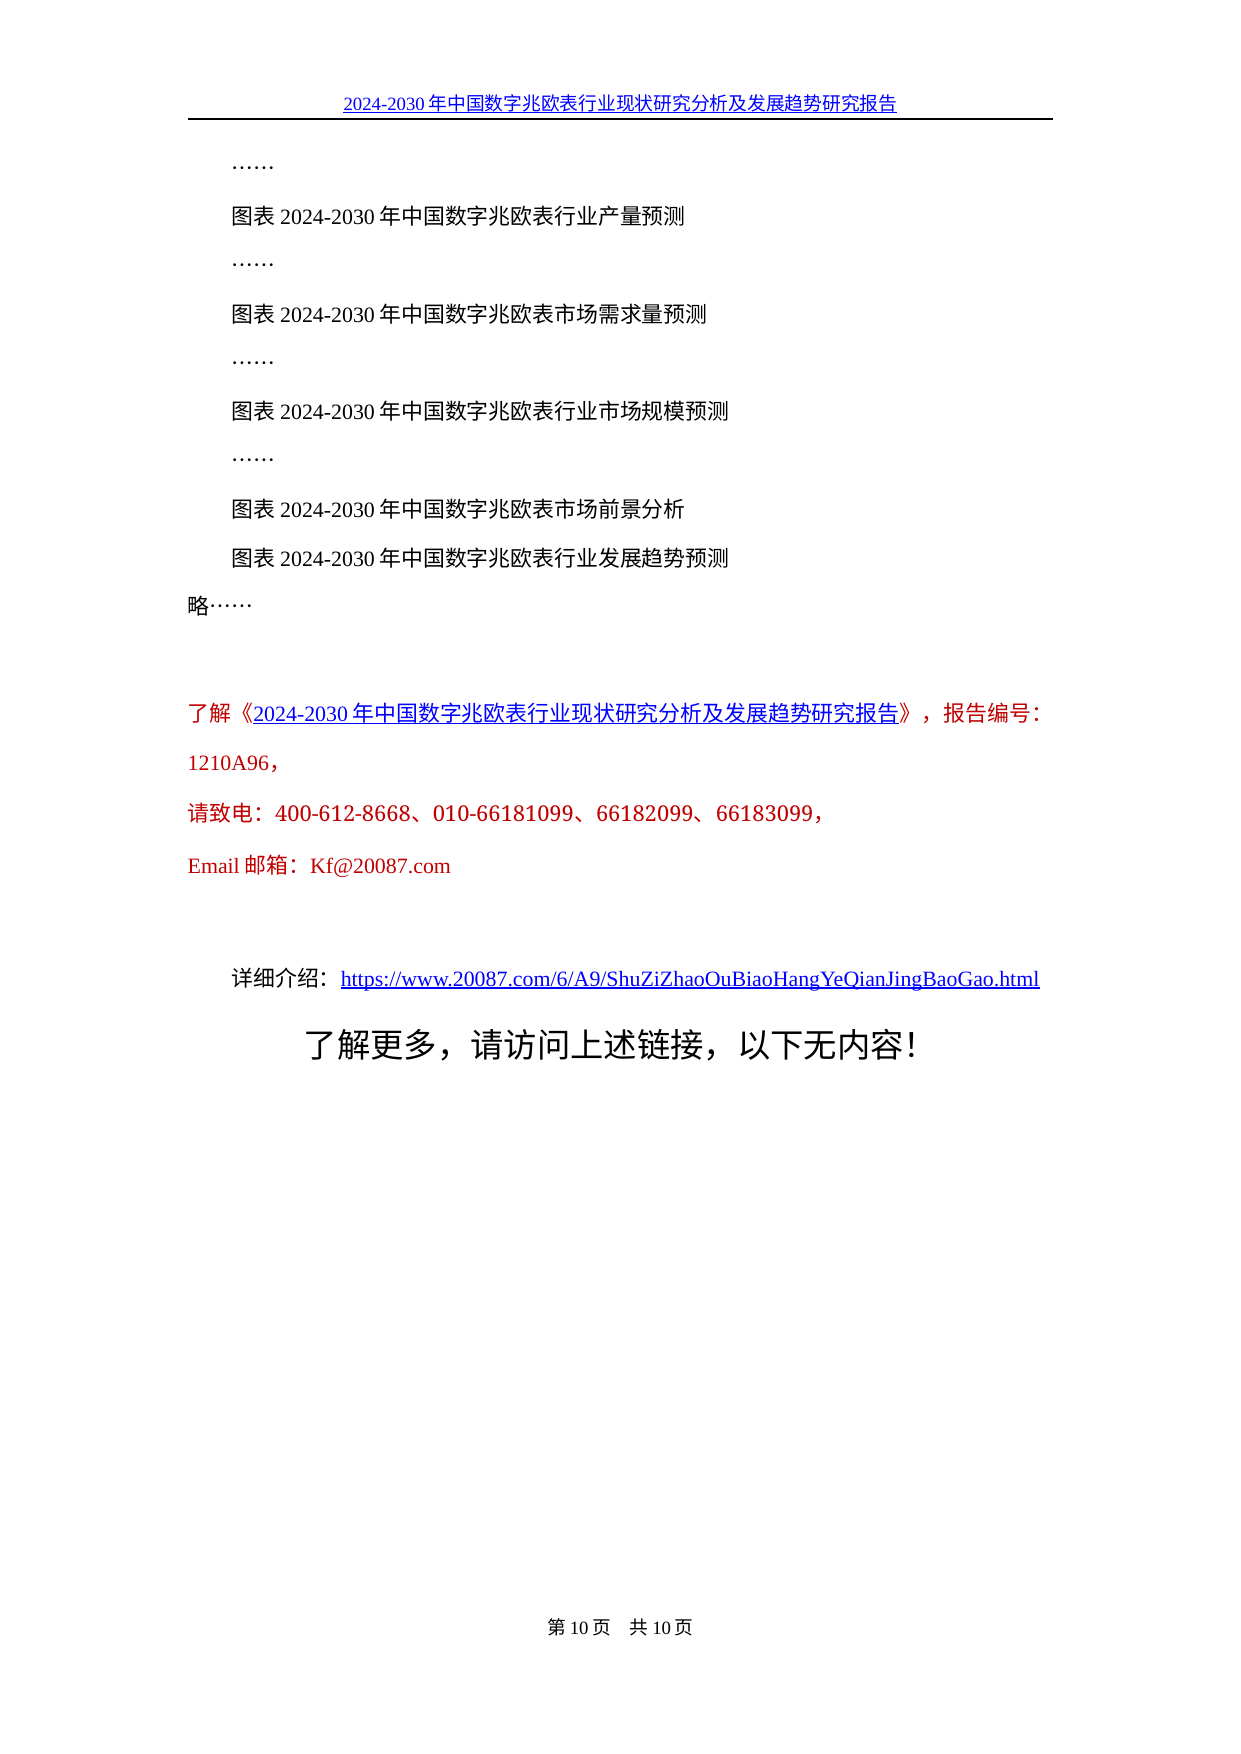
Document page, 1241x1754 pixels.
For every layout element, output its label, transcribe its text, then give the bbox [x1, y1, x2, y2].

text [187, 150, 1053, 621]
text 请致电：400-612-8668、010-66181099、66182099、66183099， [187, 796, 1053, 828]
title 了解更多，请访问上述链接，以下无内容！ [187, 1010, 1053, 1075]
text 了解《2024-2030年中国数字兆欧表行业现状研究分析及发展趋势研究报告》，报告编号：1210A96， [187, 695, 1053, 777]
text 详细介绍：https://www.20087.com/6/A9/ShuZiZhaoOuBiaoHangYeQianJingBaoGao.html [187, 960, 1053, 993]
text Email邮箱：Kf@20087.com [187, 847, 1053, 880]
